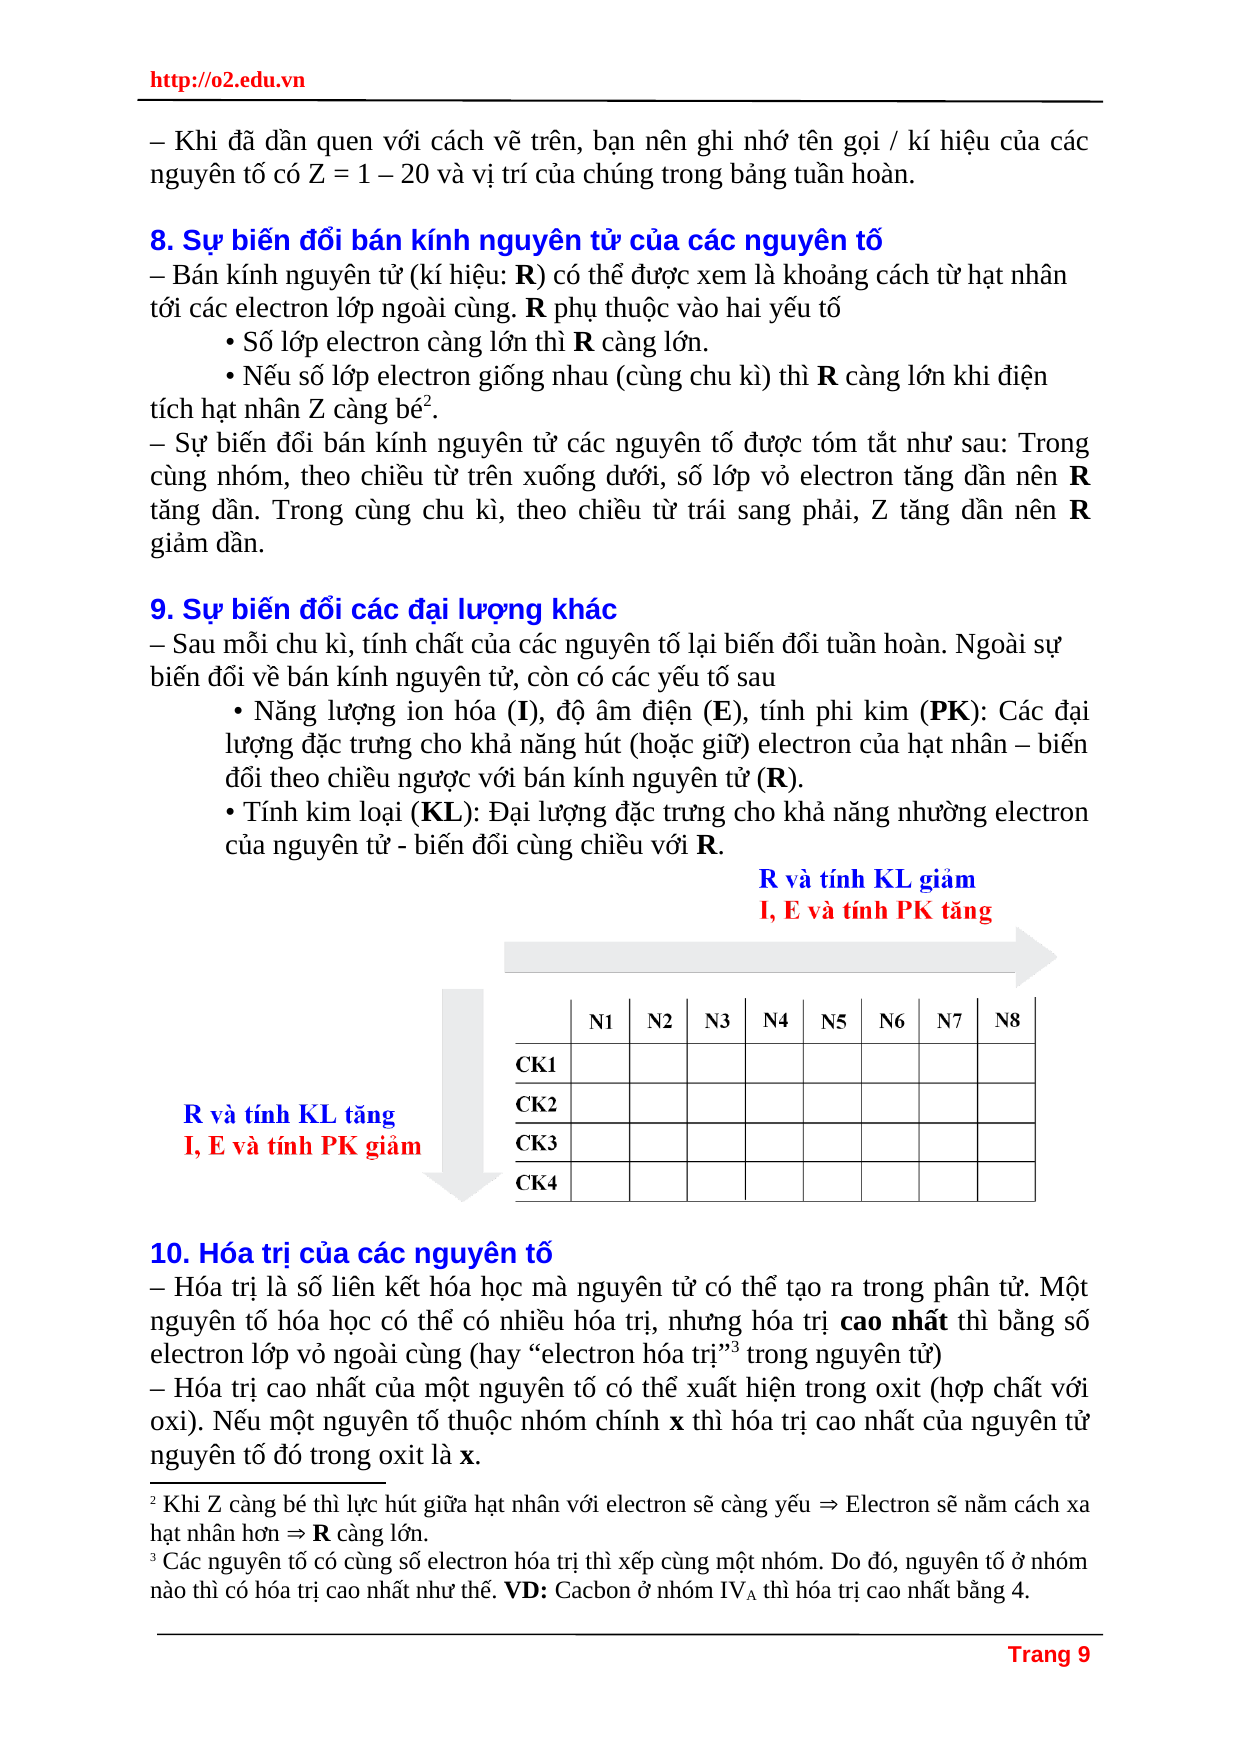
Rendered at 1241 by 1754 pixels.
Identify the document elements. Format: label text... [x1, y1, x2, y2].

text ‒ Bán kính nguyên tử (kí hiệu: R) có thể được xem là khoảng cách từ hạt nhân tới các electron lớp ngoài cùng. R phụ thuộc vào hai yếu tố [150, 257, 1090, 324]
text 9. Sự biến đổi các đại lượng khác [150, 592, 1090, 626]
picture [183, 860, 1058, 1202]
text • Nếu số lớp electron giống nhau (cùng chu kì) thì R càng lớn khi điện tích hạt nhân Z càng bé. [150, 358, 1090, 425]
text 8. Sự biến đổi bán kính nguyên tử của các nguyên tố [150, 223, 1090, 257]
text ‒ Hóa trị là số liên kết hóa học mà nguyên tử có thể tạo ra trong phân tử. Một nguyên tố hóa học có thể có nhiều hóa trị, nhưng hóa trị cao nhất thì bằng số electron lớp vỏ ngoài cùng (hay “electron hóa trị” trong nguyên tử) [150, 1269, 1090, 1370]
text • Năng lượng ion hóa (I), độ âm điện (E), tính phi kim (PK): Các đại lượng đặc trưng cho khả năng hút (hoặc giữ) electron của hạt nhân – biến đổi theo chiều ngược với bán kính nguyên tử (R). [225, 693, 1090, 794]
text 10. Hóa trị của các nguyên tố [150, 1236, 1090, 1269]
text • Tính kim loại (KL): Đại lượng đặc trưng cho khả năng nhường electron của nguyên tử - biến đổi cùng chiều với R. [225, 794, 1090, 861]
text ‒ Sự biến đổi bán kính nguyên tử các nguyên tố được tóm tắt như sau: Trong cùng nhóm, theo chiều từ trên xuống dưới, số lớp vỏ electron tăng dần nên R tăng dần. Trong cùng chu kì, theo chiều từ trái sang phải, Z tăng dần nên R giảm dần. [150, 425, 1090, 559]
text • Số lớp electron càng lớn thì R càng lớn. [150, 324, 1090, 358]
text ‒ Khi đã dần quen với cách vẽ trên, bạn nên ghi nhớ tên gọi / kí hiệu của các nguyên tố có Z = 1 – 20 và vị trí của chúng trong bảng tuần hoàn. [150, 123, 1090, 190]
text ‒ Sau mỗi chu kì, tính chất của các nguyên tố lại biến đổi tuần hoàn. Ngoài sự biến đổi về bán kính nguyên tử, còn có các yếu tố sau [150, 626, 1090, 693]
text ‒ Hóa trị cao nhất của một nguyên tố có thể xuất hiện trong oxit (hợp chất với oxi). Nếu một nguyên tố thuộc nhóm chính x thì hóa trị cao nhất của nguyên tử nguyên tố đó trong oxit là x. [150, 1370, 1090, 1470]
